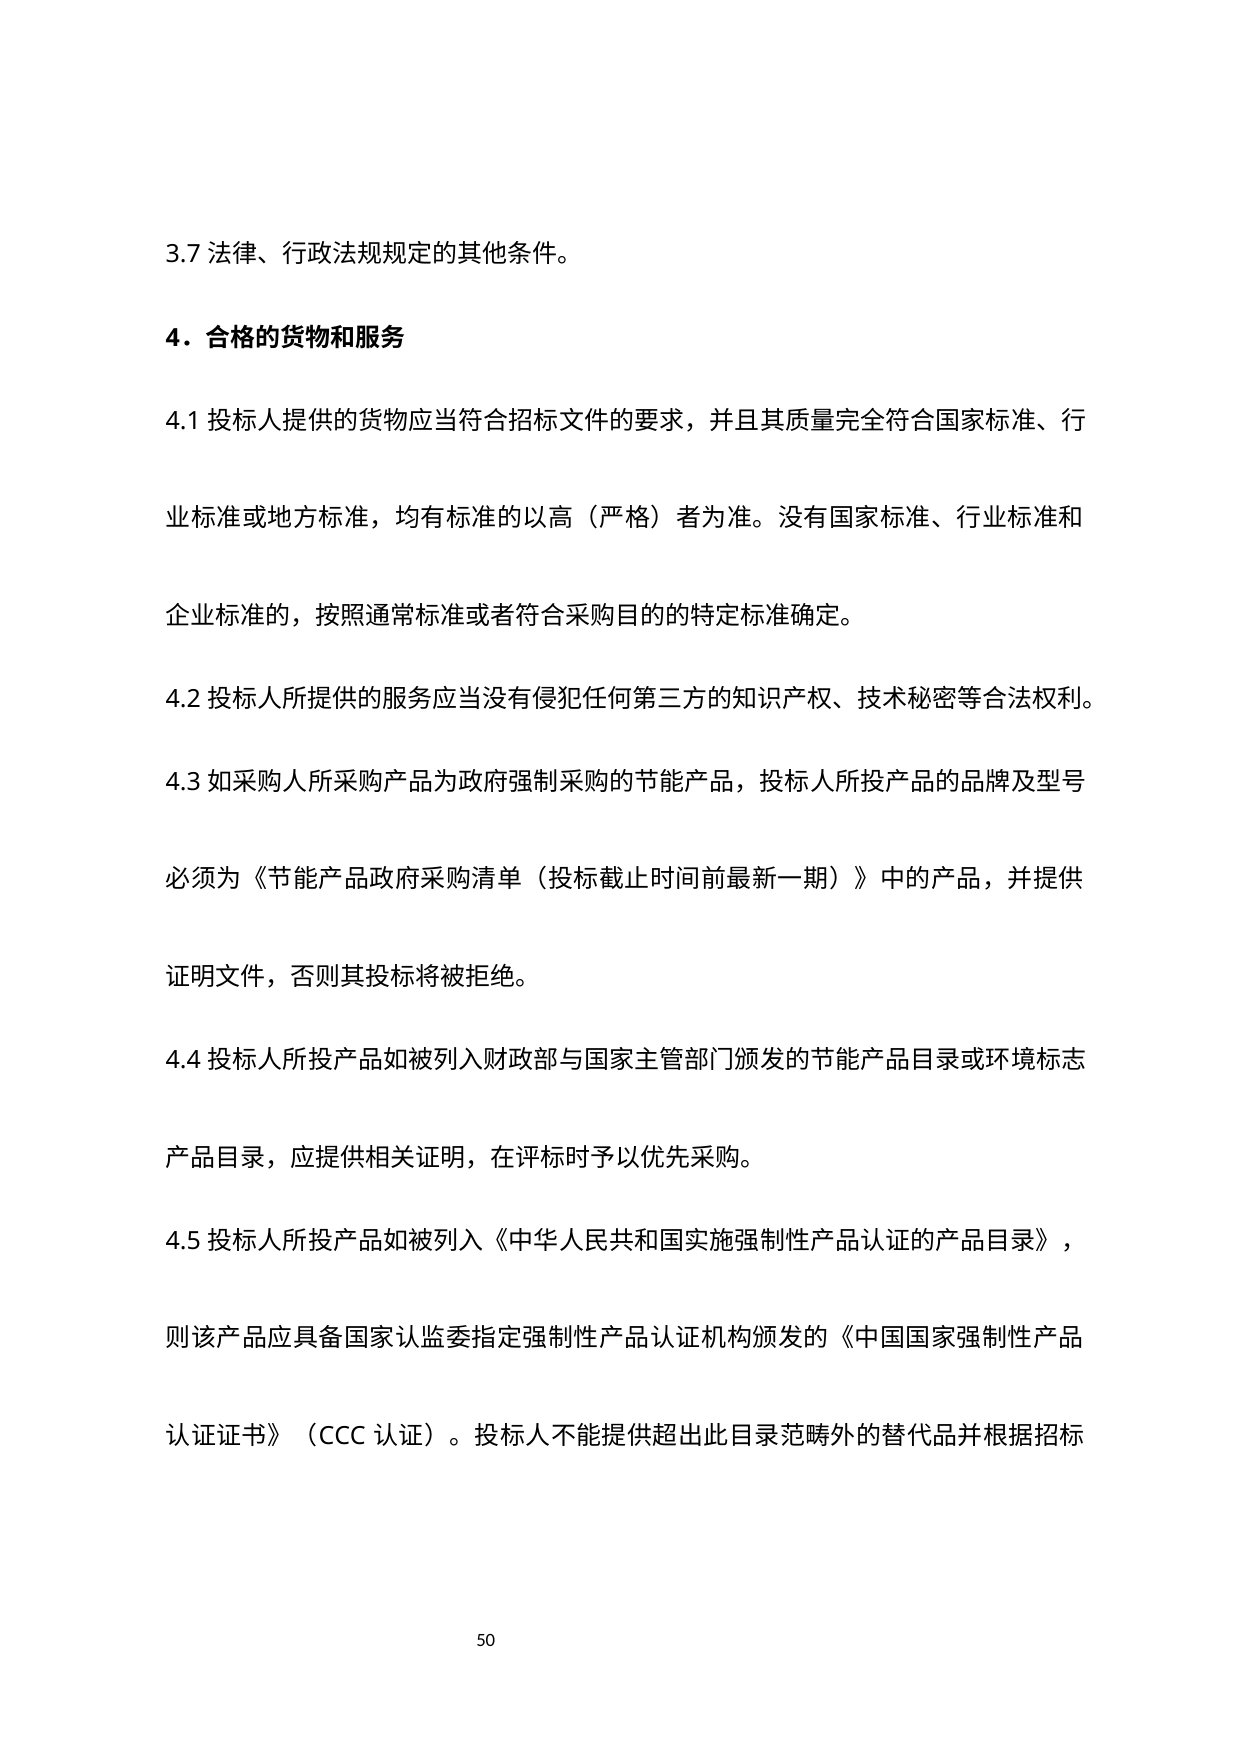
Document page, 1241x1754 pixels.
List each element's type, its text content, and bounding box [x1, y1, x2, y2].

text 4.3 如采购人所采购产品为政府强制采购的节能产品，投标人所投产品的品牌及型号必须为《节能产品政府采购清单（投标截止时间前最新一期）》中的产品，并提供证明文件，否则其投标将被拒绝。 [165, 747, 1087, 1007]
text 4.1 投标人提供的货物应当符合招标文件的要求，并且其质量完全符合国家标准、行业标准或地方标准，均有标准的以高（严格）者为准。没有国家标准、行业标准和企业标准的，按照通常标准或者符合采购目的的特定标准确定。 [165, 386, 1087, 646]
text 4.2 投标人所提供的服务应当没有侵犯任何第三方的知识产权、技术秘密等合法权利。 [165, 664, 1087, 729]
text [165, 1206, 1087, 1466]
text 4．合格的货物和服务 [165, 303, 1087, 368]
text 3.7 法律、行政法规规定的其他条件。 [165, 219, 1087, 284]
text 4.4 投标人所投产品如被列入财政部与国家主管部门颁发的节能产品目录或环境标志产品目录，应提供相关证明，在评标时予以优先采购。 [165, 1025, 1087, 1188]
